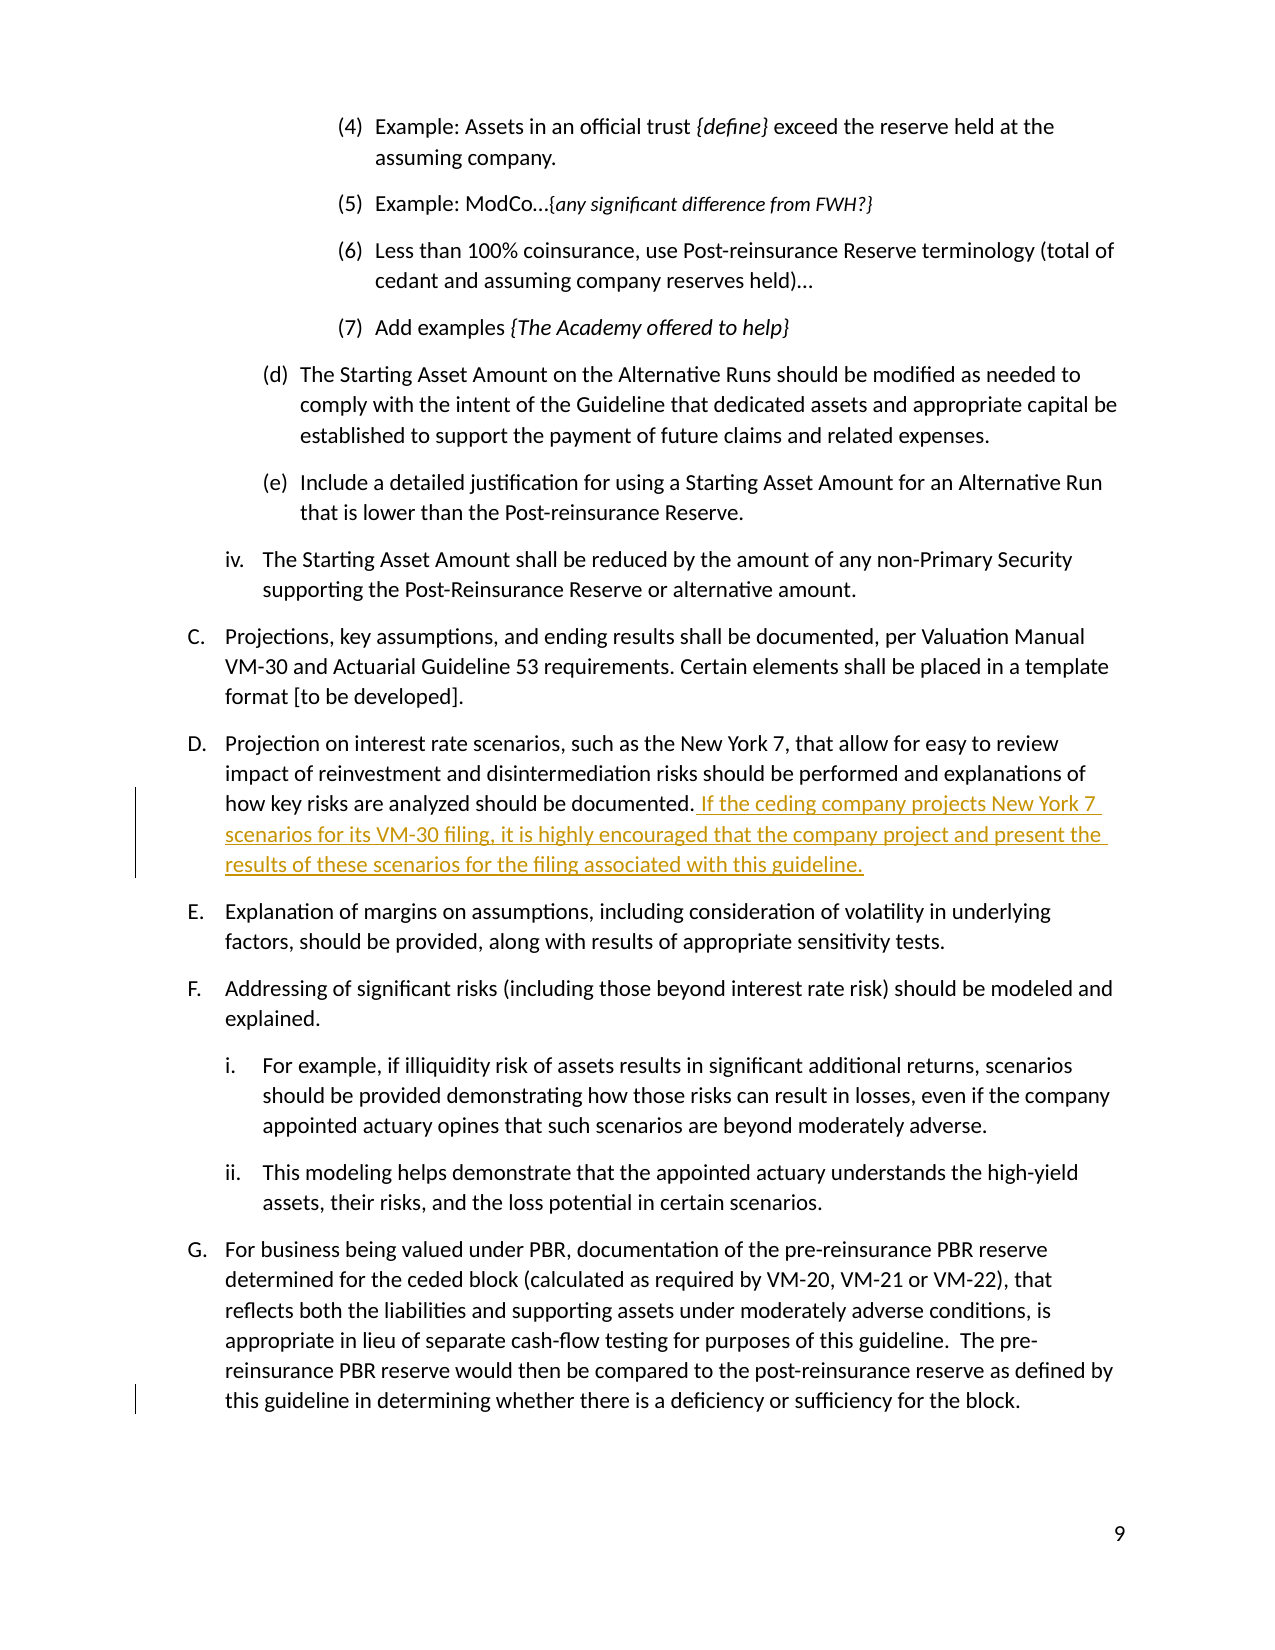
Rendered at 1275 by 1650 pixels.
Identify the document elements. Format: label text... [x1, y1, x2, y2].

text C. Projections, key assumptions, and ending results shall be documented, per Valuation Manual VM-30 and Actuarial Guideline 53 requirements. Certain elements shall be placed in a template format [to be developed]. [187, 622, 1125, 710]
text iv. The Starting Asset Amount shall be reduced by the amount of any non-Primary Security supporting the Post-Reinsurance Reserve or alternative amount. [225, 545, 1125, 603]
text (4) Example: Assets in an official trust {define} exceed the reserve held at the assuming company. [337, 112, 1125, 171]
text G. For business being valued under PBR, documentation of the pre-reinsurance PBR reserve determined for the ceded block (calculated as required by VM-20, VM-21 or VM-22), that reflects both the liabilities and supporting assets under moderately adverse conditions, is appropriate in lieu of separate cash-flow testing for purposes of this guideline. The pre-reinsurance PBR reserve would then be compared to the post-reinsurance reserve as defined by this guideline in determining whether there is a deficiency or sufficiency for the block. [187, 1235, 1125, 1414]
text F. Addressing of significant risks (including those beyond interest rate risk) should be modeled and explained. [187, 974, 1125, 1032]
text (5) Example: ModCo…{any significant difference from FWH?} [337, 189, 1125, 218]
text i. For example, if illiquidity risk of assets results in significant additional returns, scenarios should be provided demonstrating how those risks can result in losses, even if the company appointed actuary opines that such scenarios are beyond moderately adverse. [225, 1051, 1125, 1139]
text ii. This modeling helps demonstrate that the appointed actuary understands the high-yield assets, their risks, and the loss potential in certain scenarios. [225, 1158, 1125, 1217]
text E. Explanation of margins on assumptions, including consideration of volatility in underlying factors, should be provided, along with results of appropriate sensitivity tests. [187, 897, 1125, 955]
text (6) Less than 100% coinsurance, use Post-reinsurance Reserve terminology (total of cedant and assuming company reserves held)… [337, 236, 1125, 295]
text (7) Add examples {The Academy offered to help} [337, 313, 1125, 342]
text (d) The Starting Asset Amount on the Alternative Runs should be modified as needed to comply with the intent of the Guideline that dedicated assets and appropriate capital be established to support the payment of future claims and related expenses. [262, 360, 1125, 449]
text (e) Include a detailed justification for using a Starting Asset Amount for an Alternative Run that is lower than the Post-reinsurance Reserve. [262, 468, 1125, 526]
text D. Projection on interest rate scenarios, such as the New York 7, that allow for easy to review impact of reinvestment and disintermediation risks should be performed and explanations of how key risks are analyzed should be documented. [187, 729, 1125, 878]
